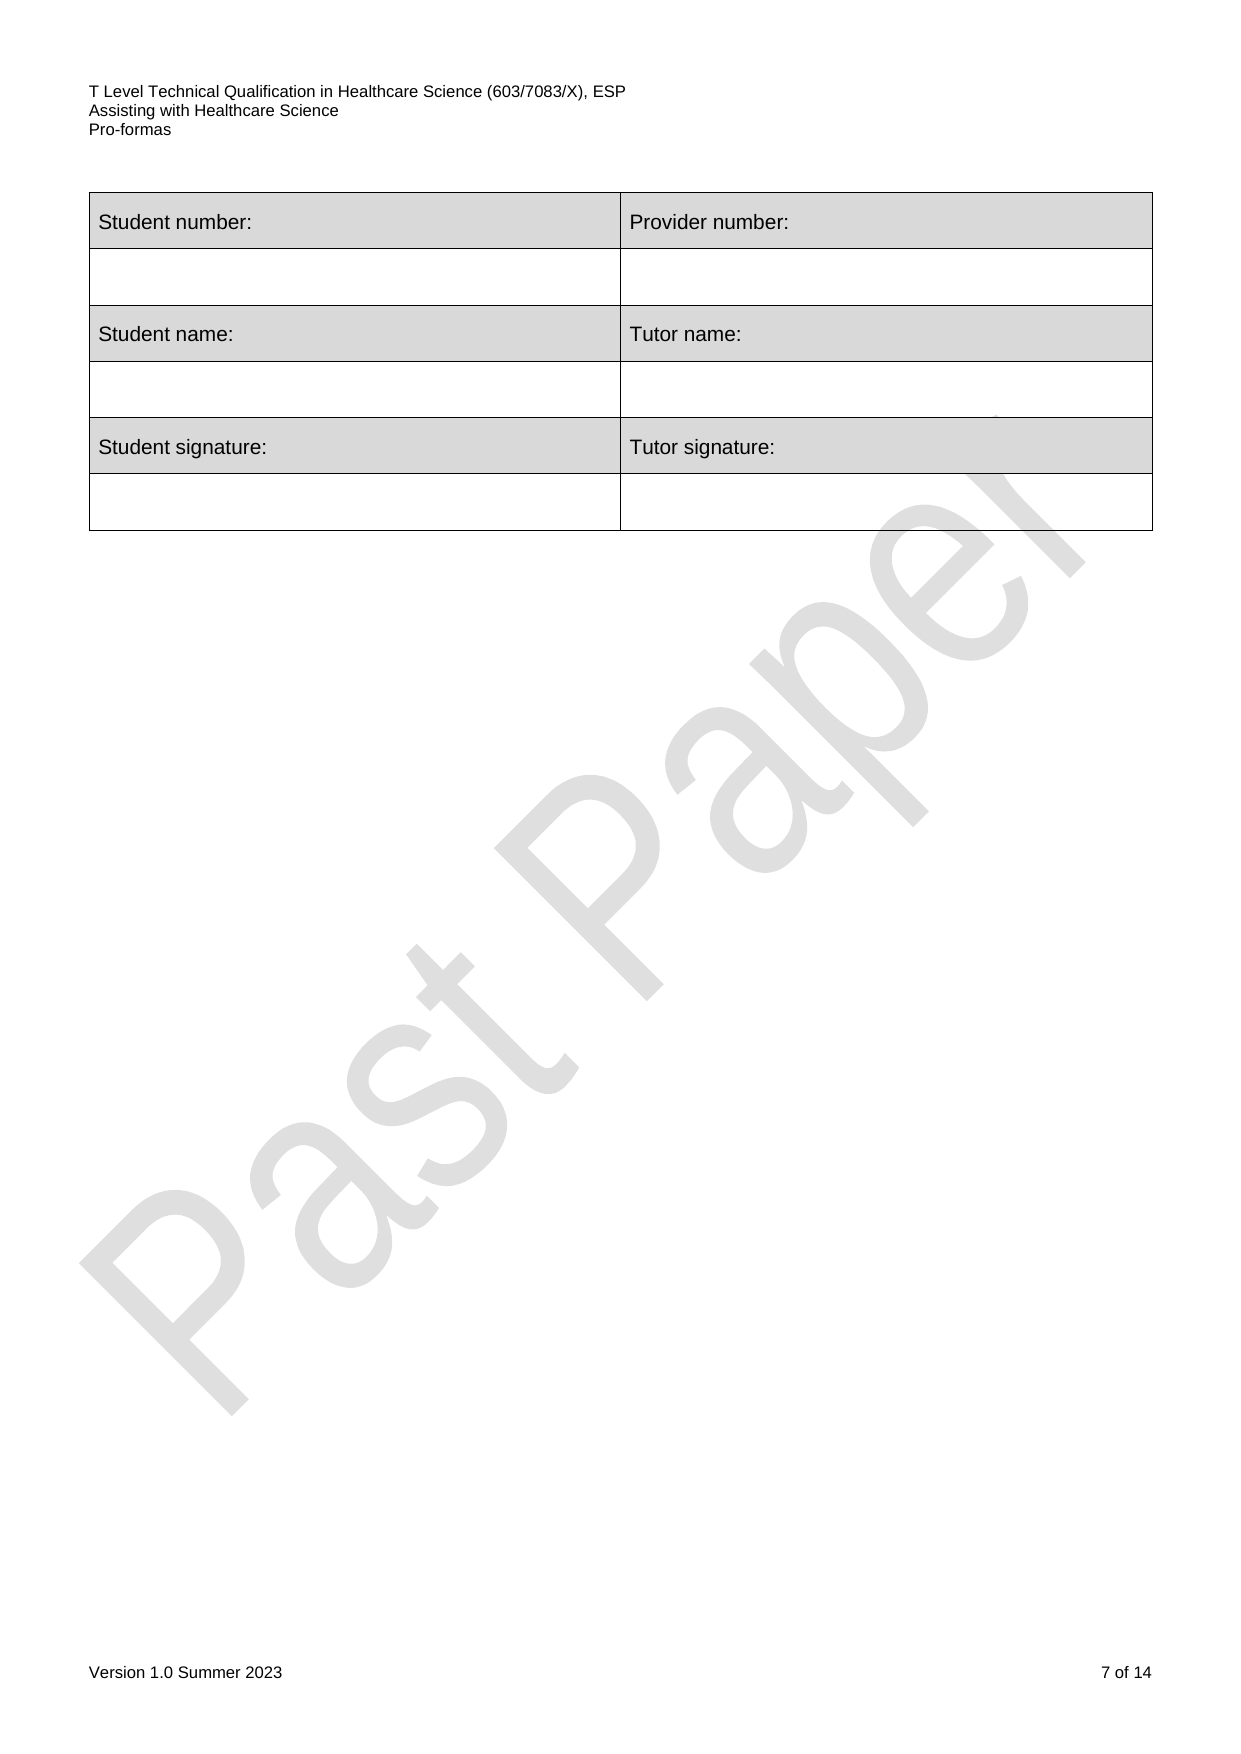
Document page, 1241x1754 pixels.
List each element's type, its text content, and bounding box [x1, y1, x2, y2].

table_cell Student name: [90, 306, 620, 361]
table_header Provider number: [621, 193, 1152, 248]
table_cell [621, 362, 1152, 417]
table_cell [621, 474, 1152, 529]
table_cell Tutor signature: [621, 418, 1152, 473]
table_header Student number: [90, 193, 620, 248]
table_cell Tutor name: [621, 306, 1152, 361]
table_cell [621, 249, 1152, 304]
table_cell [90, 249, 620, 304]
table_cell [90, 474, 620, 529]
table_cell [90, 362, 620, 417]
table_cell Student signature: [90, 418, 620, 473]
